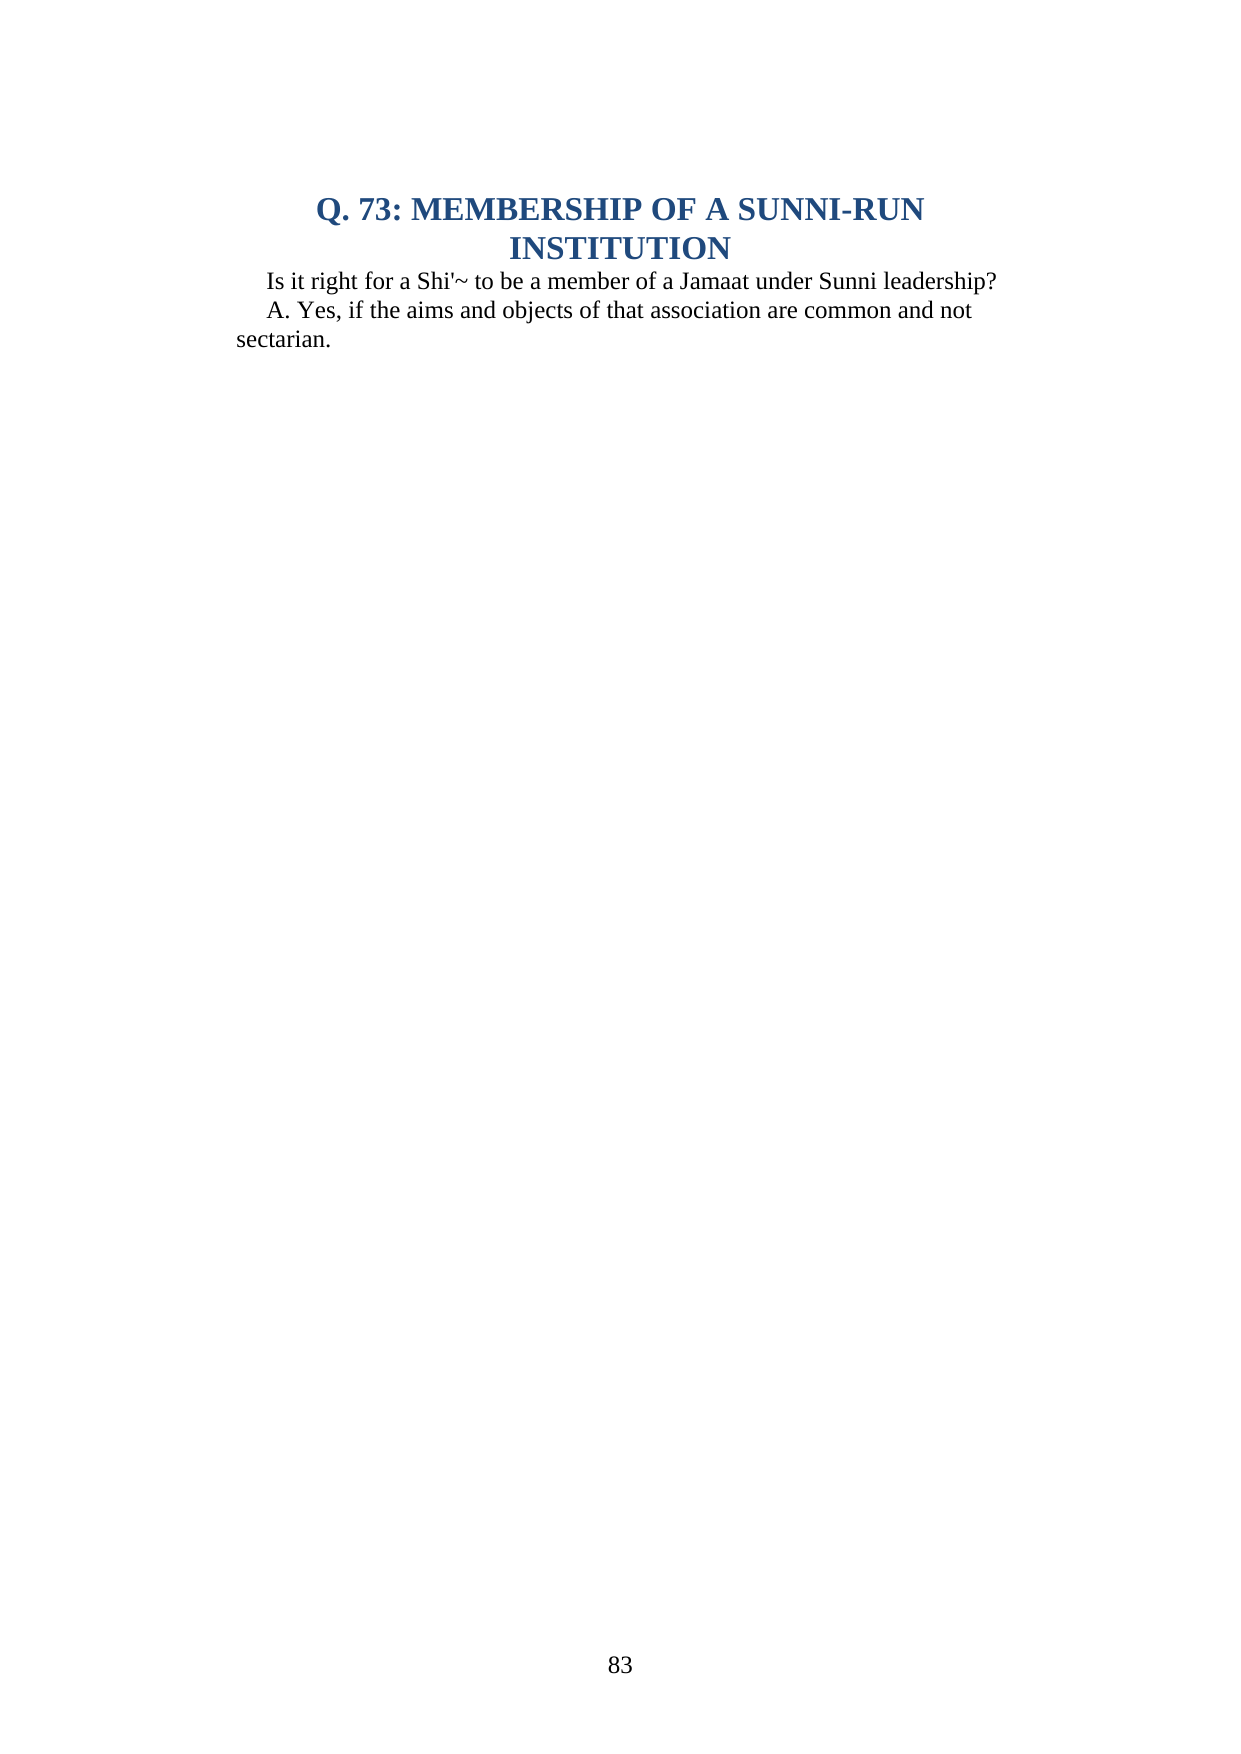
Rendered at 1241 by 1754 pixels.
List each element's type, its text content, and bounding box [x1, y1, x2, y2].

text A. Yes, if the aims and objects of that association are common and not sectarian. [236, 295, 1004, 353]
subtitle Q. 73: MEMBERSHIP OF A SUNNI-RUN INSTITUTION [236, 190, 1004, 266]
text Is it right for a Shi'~ to be a member of a Jamaat under Sunni leadership? [236, 266, 1004, 295]
